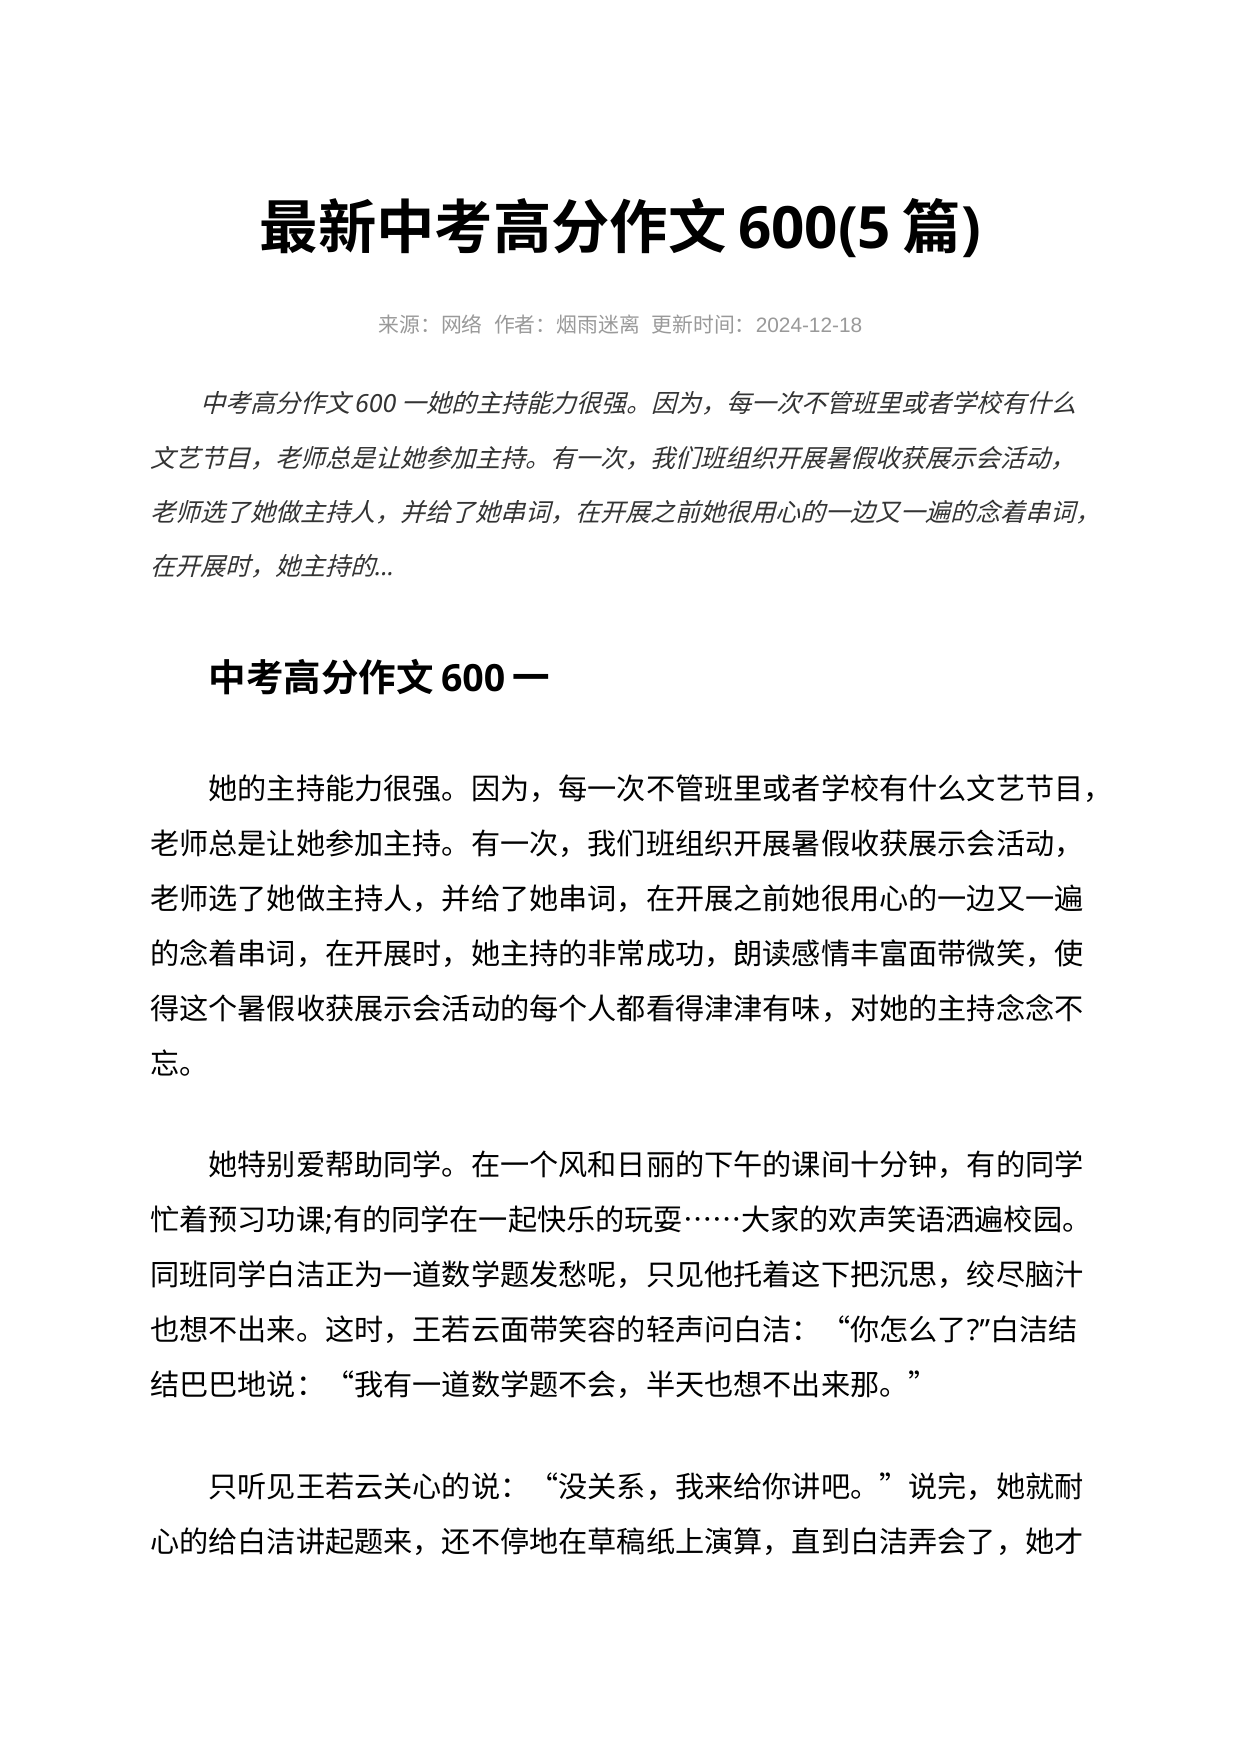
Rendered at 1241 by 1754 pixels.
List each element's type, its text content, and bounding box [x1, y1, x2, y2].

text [150, 1463, 1090, 1561]
text 中考高分作文600一她的主持能力很强。因为，每一次不管班里或者学校有什么文艺节目，老师总是让她参加主持。有一次，我们班组织开展暑假收获展示会活动，老师选了她做主持人，并给了她串词，在开展之前她很用心的一边又一遍的念着串词，在开展时，她主持的... [150, 384, 1090, 583]
text 中考高分作文600一 [150, 648, 1090, 703]
text 来源：网络 作者：烟雨迷离 更新时间：2024-12-18 [150, 313, 1090, 337]
subtitle 最新中考高分作文600(5篇) [150, 181, 1090, 266]
text 她特别爱帮助同学。在一个风和日丽的下午的课间十分钟，有的同学忙着预习功课;有的同学在一起快乐的玩耍……大家的欢声笑语洒遍校园。同班同学白洁正为一道数学题发愁呢，只见他托着这下把沉思，绞尽脑汁也想不出来。这时，王若云面带笑容的轻声问白洁：“你怎么了?”白洁结结巴巴地说：“我有一道数学题不会，半天也想不出来那。” [150, 1142, 1090, 1404]
text 她的主持能力很强。因为，每一次不管班里或者学校有什么文艺节目，老师总是让她参加主持。有一次，我们班组织开展暑假收获展示会活动，老师选了她做主持人，并给了她串词，在开展之前她很用心的一边又一遍的念着串词，在开展时，她主持的非常成功，朗读感情丰富面带微笑，使得这个暑假收获展示会活动的每个人都看得津津有味，对她的主持念念不忘。 [150, 766, 1090, 1082]
